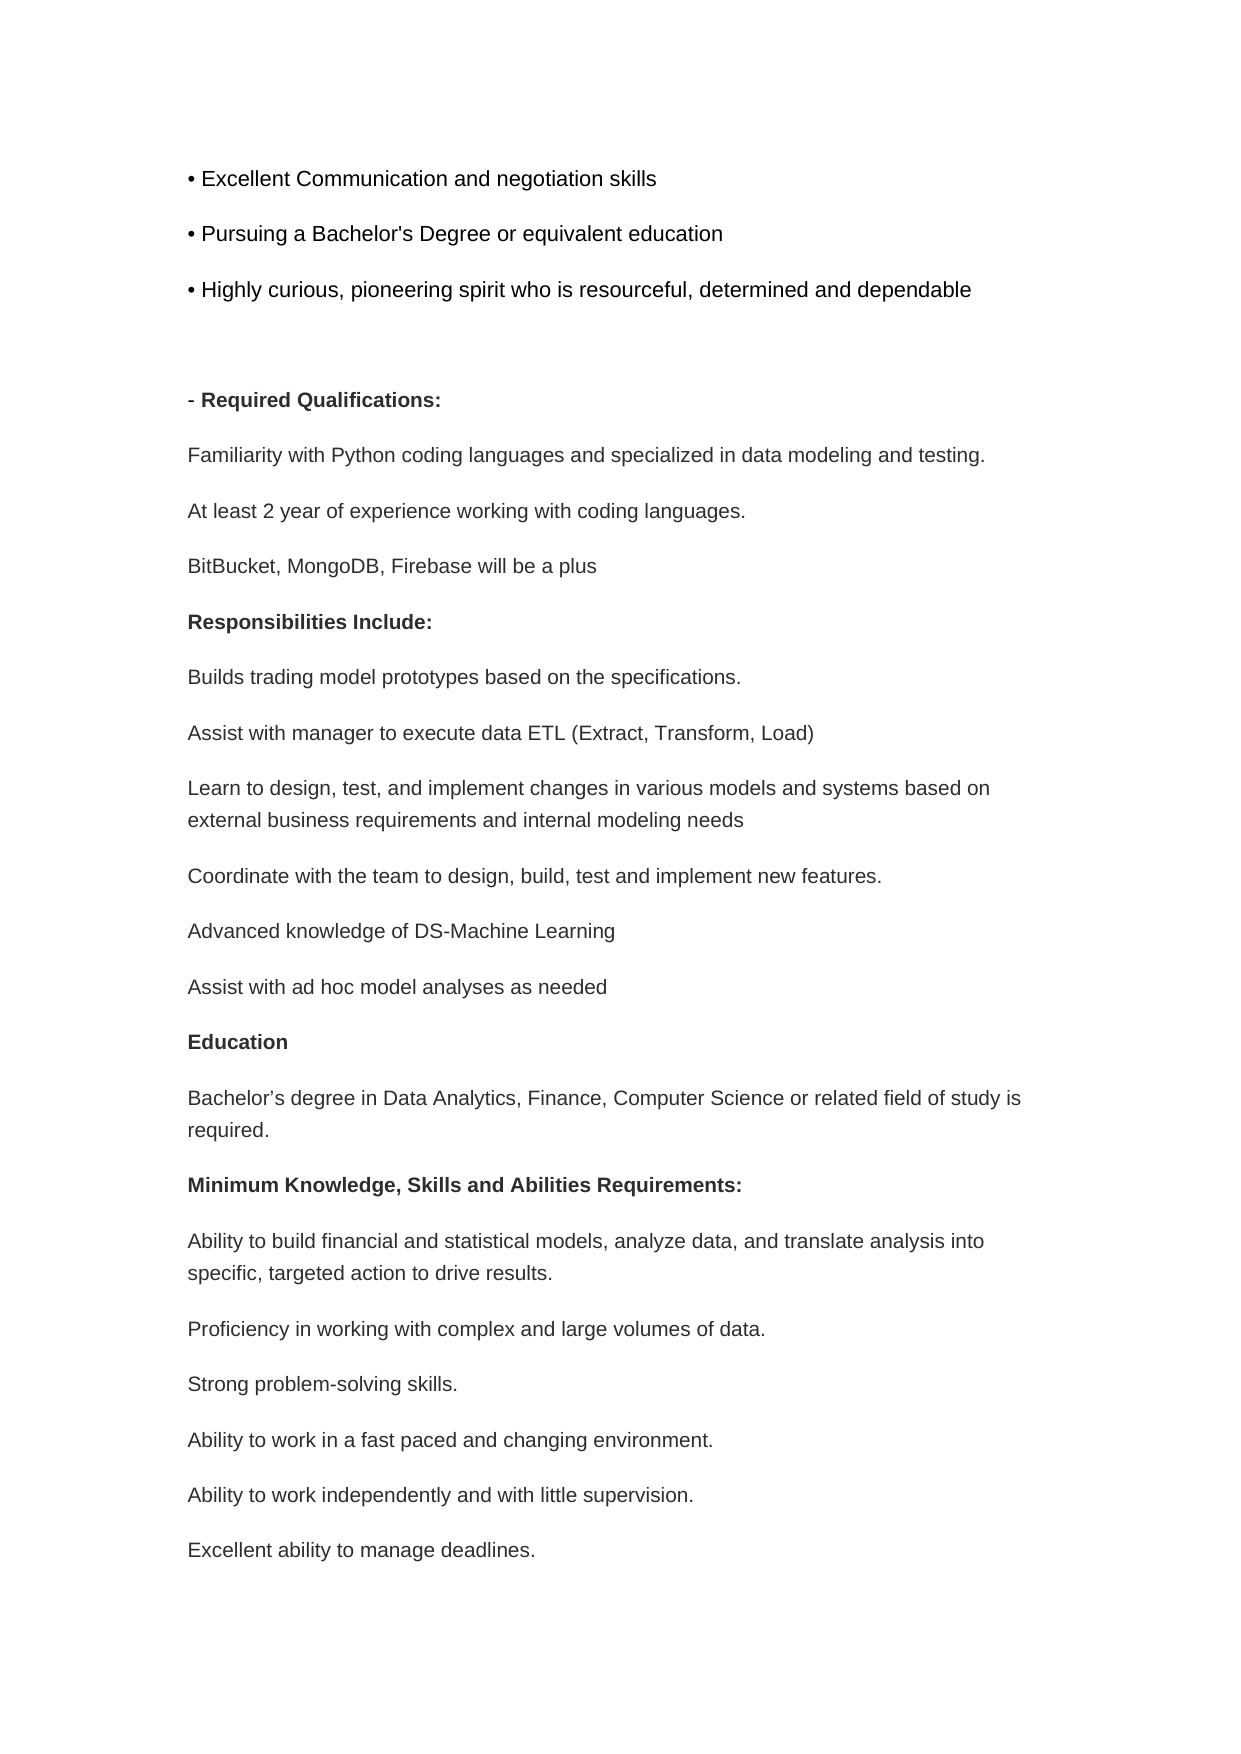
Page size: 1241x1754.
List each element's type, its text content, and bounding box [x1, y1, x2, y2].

text Assist with ad hoc model analyses as needed [187, 970, 1053, 1003]
text Proficiency in working with complex and large volumes of data. [187, 1312, 1053, 1345]
text - Required Qualifications: [187, 384, 1053, 416]
text Ability to work in a fast paced and changing environment. [187, 1423, 1053, 1456]
text Ability to build financial and statistical models, analyze data, and translate analysis into specific, targeted action to drive results. [187, 1224, 1053, 1289]
text Familiarity with Python coding languages and specialized in data modeling and testing. [187, 439, 1053, 472]
text Responsibilities Include: [187, 605, 1053, 638]
text • Pursuing a Bachelor's Degree or equivalent education [187, 217, 1053, 250]
text Education [187, 1026, 1053, 1058]
text BitBucket, MongoDB, Firebase will be a plus [187, 550, 1053, 582]
text Minimum Knowledge, Skills and Abilities Requirements: [187, 1169, 1053, 1202]
text Learn to design, test, and implement changes in various models and systems based on external business requirements and internal modeling needs [187, 772, 1053, 837]
text At least 2 year of experience working with coding languages. [187, 494, 1053, 527]
text Strong problem-solving skills. [187, 1368, 1053, 1400]
text Coordinate with the team to design, build, test and implement new features. [187, 859, 1053, 892]
text Excellent ability to manage deadlines. [187, 1534, 1053, 1567]
text • Highly curious, pioneering spirit who is resourceful, determined and dependable [187, 273, 1053, 305]
text Assist with manager to execute data ETL (Extract, Transform, Load) [187, 716, 1053, 749]
text Ability to work independently and with little supervision. [187, 1479, 1053, 1511]
text Advanced knowledge of DS-Machine Learning [187, 915, 1053, 947]
text Bachelor’s degree in Data Analytics, Finance, Computer Science or related field of study is required. [187, 1081, 1053, 1146]
text Builds trading model prototypes based on the specifications. [187, 661, 1053, 693]
text • Excellent Communication and negotiation skills [187, 162, 1053, 194]
